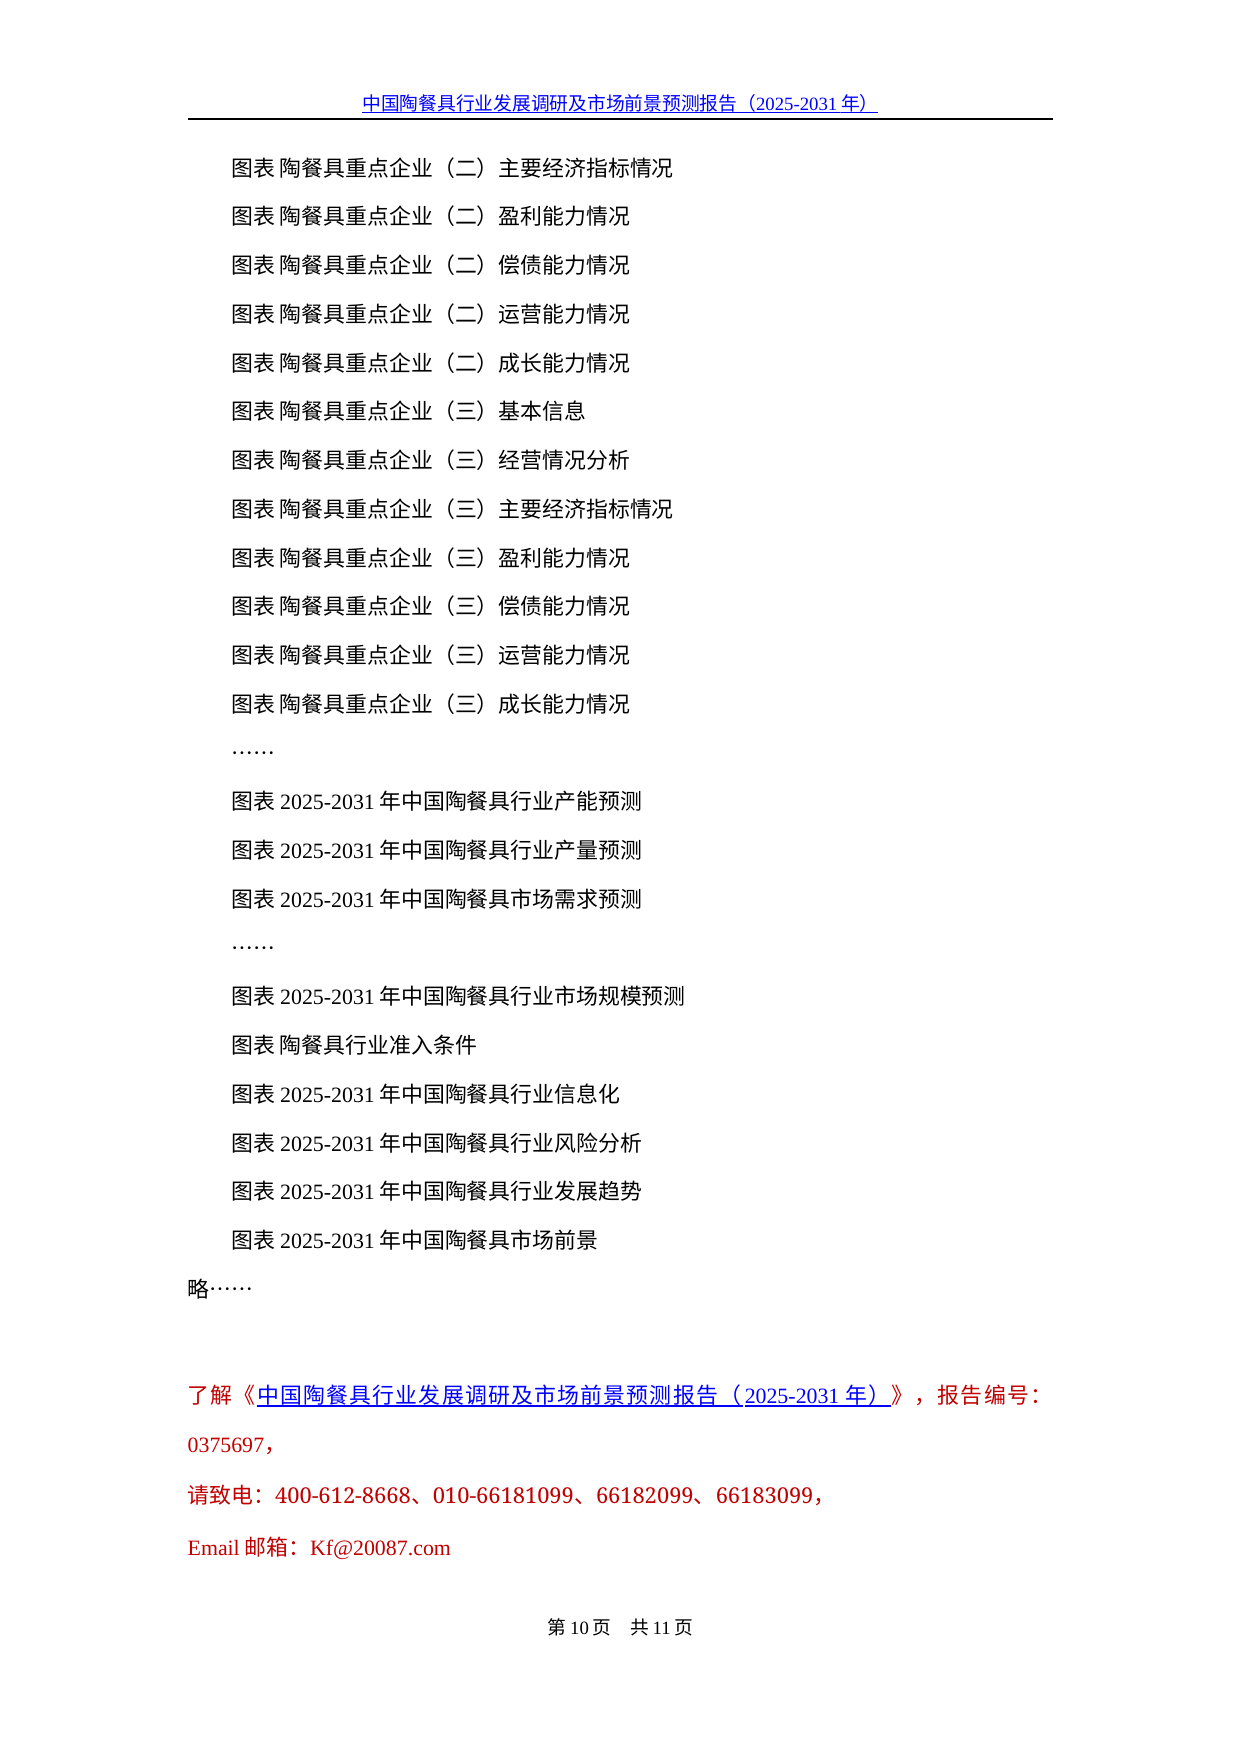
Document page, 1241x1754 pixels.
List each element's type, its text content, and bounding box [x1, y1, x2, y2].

text 了解《中国陶餐具行业发展调研及市场前景预测报告（2025-2031年）》，报告编号：0375697， [187, 1378, 1053, 1459]
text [187, 150, 1053, 1304]
text Email邮箱：Kf@20087.com [187, 1530, 1053, 1562]
text 请致电：400-612-8668、010-66181099、66182099、66183099， [187, 1478, 1053, 1511]
